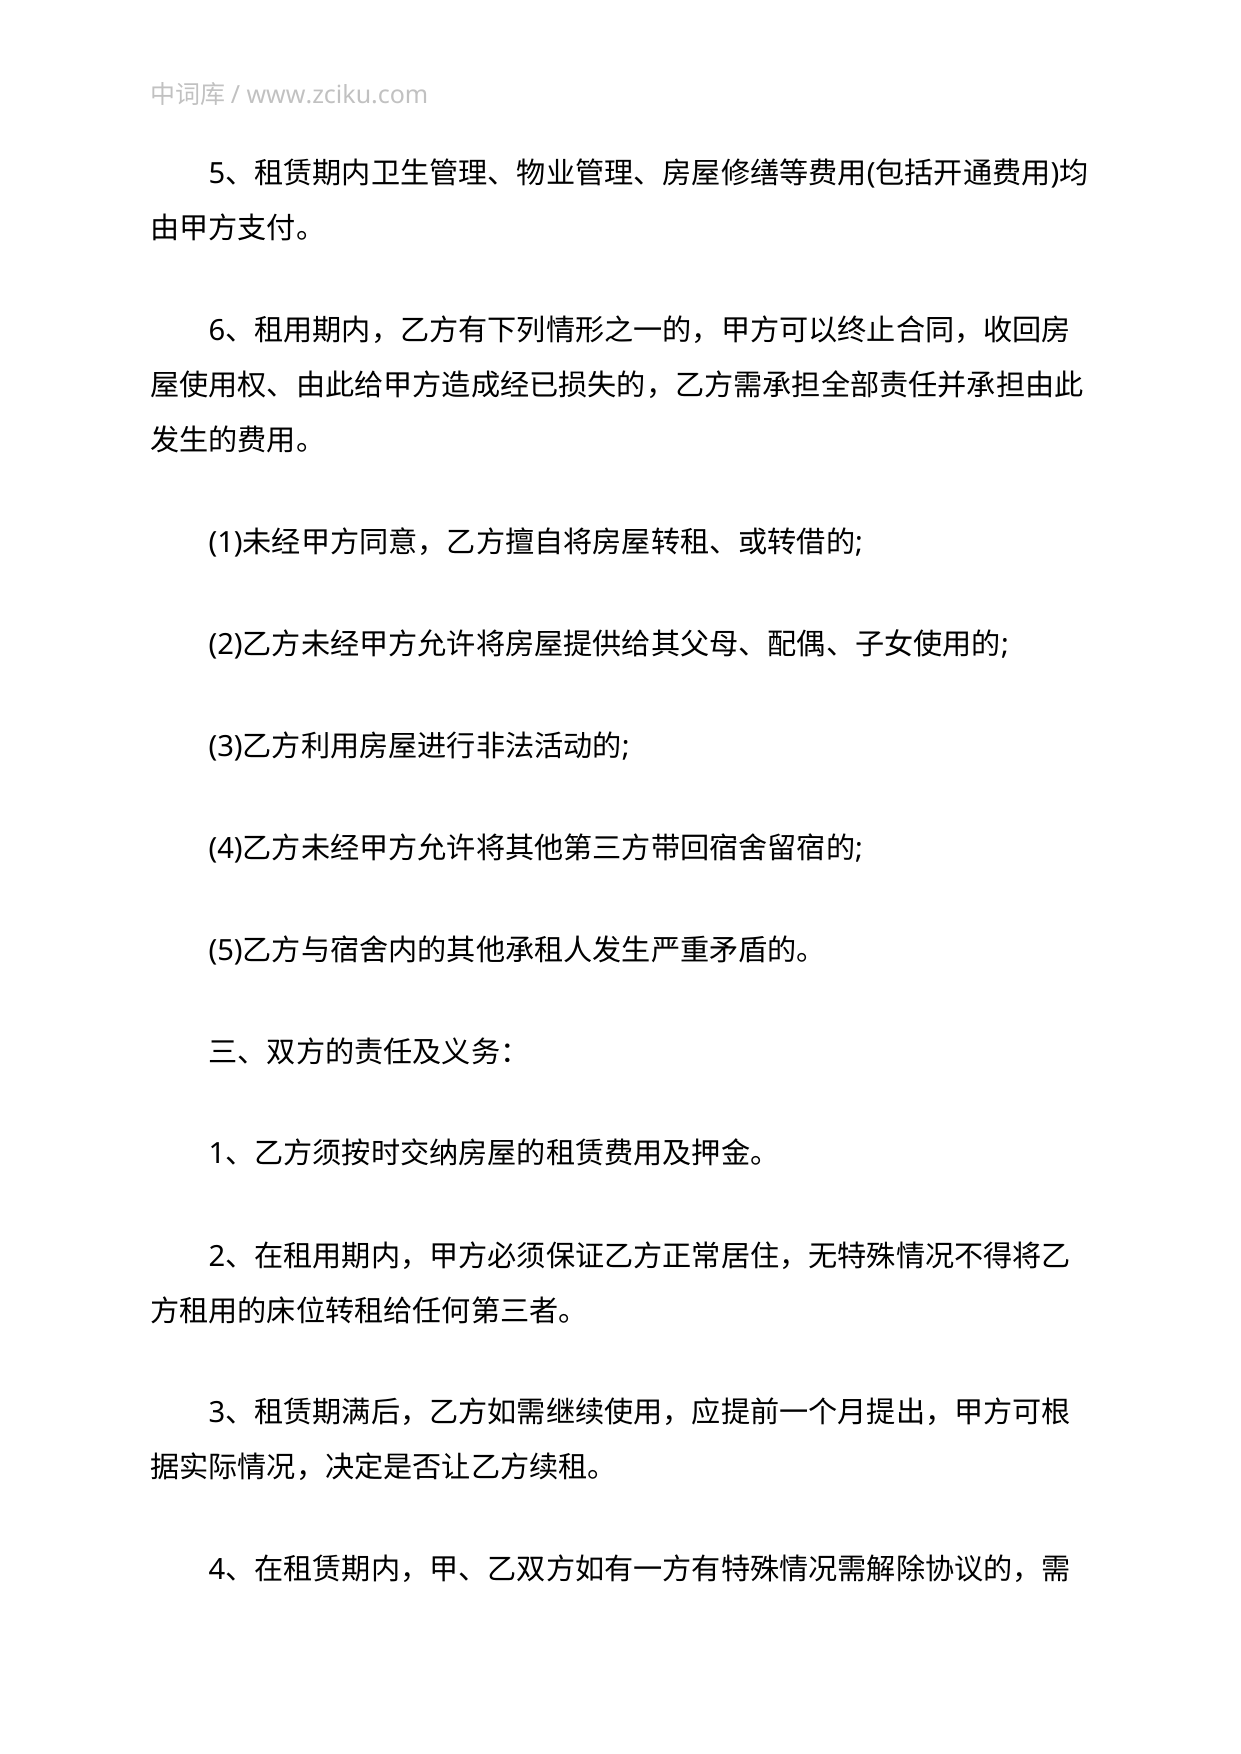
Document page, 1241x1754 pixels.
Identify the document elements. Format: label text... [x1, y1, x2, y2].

text (2)乙方未经甲方允许将房屋提供给其父母、配偶、子女使用的; [150, 620, 1090, 663]
text 1、乙方须按时交纳房屋的租赁费用及押金。 [150, 1130, 1090, 1172]
text 三、双方的责任及义务： [150, 1028, 1090, 1071]
text 5、租赁期内卫生管理、物业管理、房屋修缮等费用(包括开通费用)均由甲方支付。 [150, 150, 1090, 247]
text (4)乙方未经甲方允许将其他第三方带回宿舍留宿的; [150, 824, 1090, 867]
text 6、租用期内，乙方有下列情形之一的，甲方可以终止合同，收回房屋使用权、由此给甲方造成经已损失的，乙方需承担全部责任并承担由此发生的费用。 [150, 307, 1090, 459]
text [150, 1546, 1090, 1588]
text 2、在租用期内，甲方必须保证乙方正常居住，无特殊情况不得将乙方租用的床位转租给任何第三者。 [150, 1232, 1090, 1329]
text (1)未经甲方同意，乙方擅自将房屋转租、或转借的; [150, 518, 1090, 561]
text (3)乙方利用房屋进行非法活动的; [150, 722, 1090, 765]
text (5)乙方与宿舍内的其他承租人发生严重矛盾的。 [150, 926, 1090, 969]
text 3、租赁期满后，乙方如需继续使用，应提前一个月提出，甲方可根据实际情况，决定是否让乙方续租。 [150, 1389, 1090, 1486]
